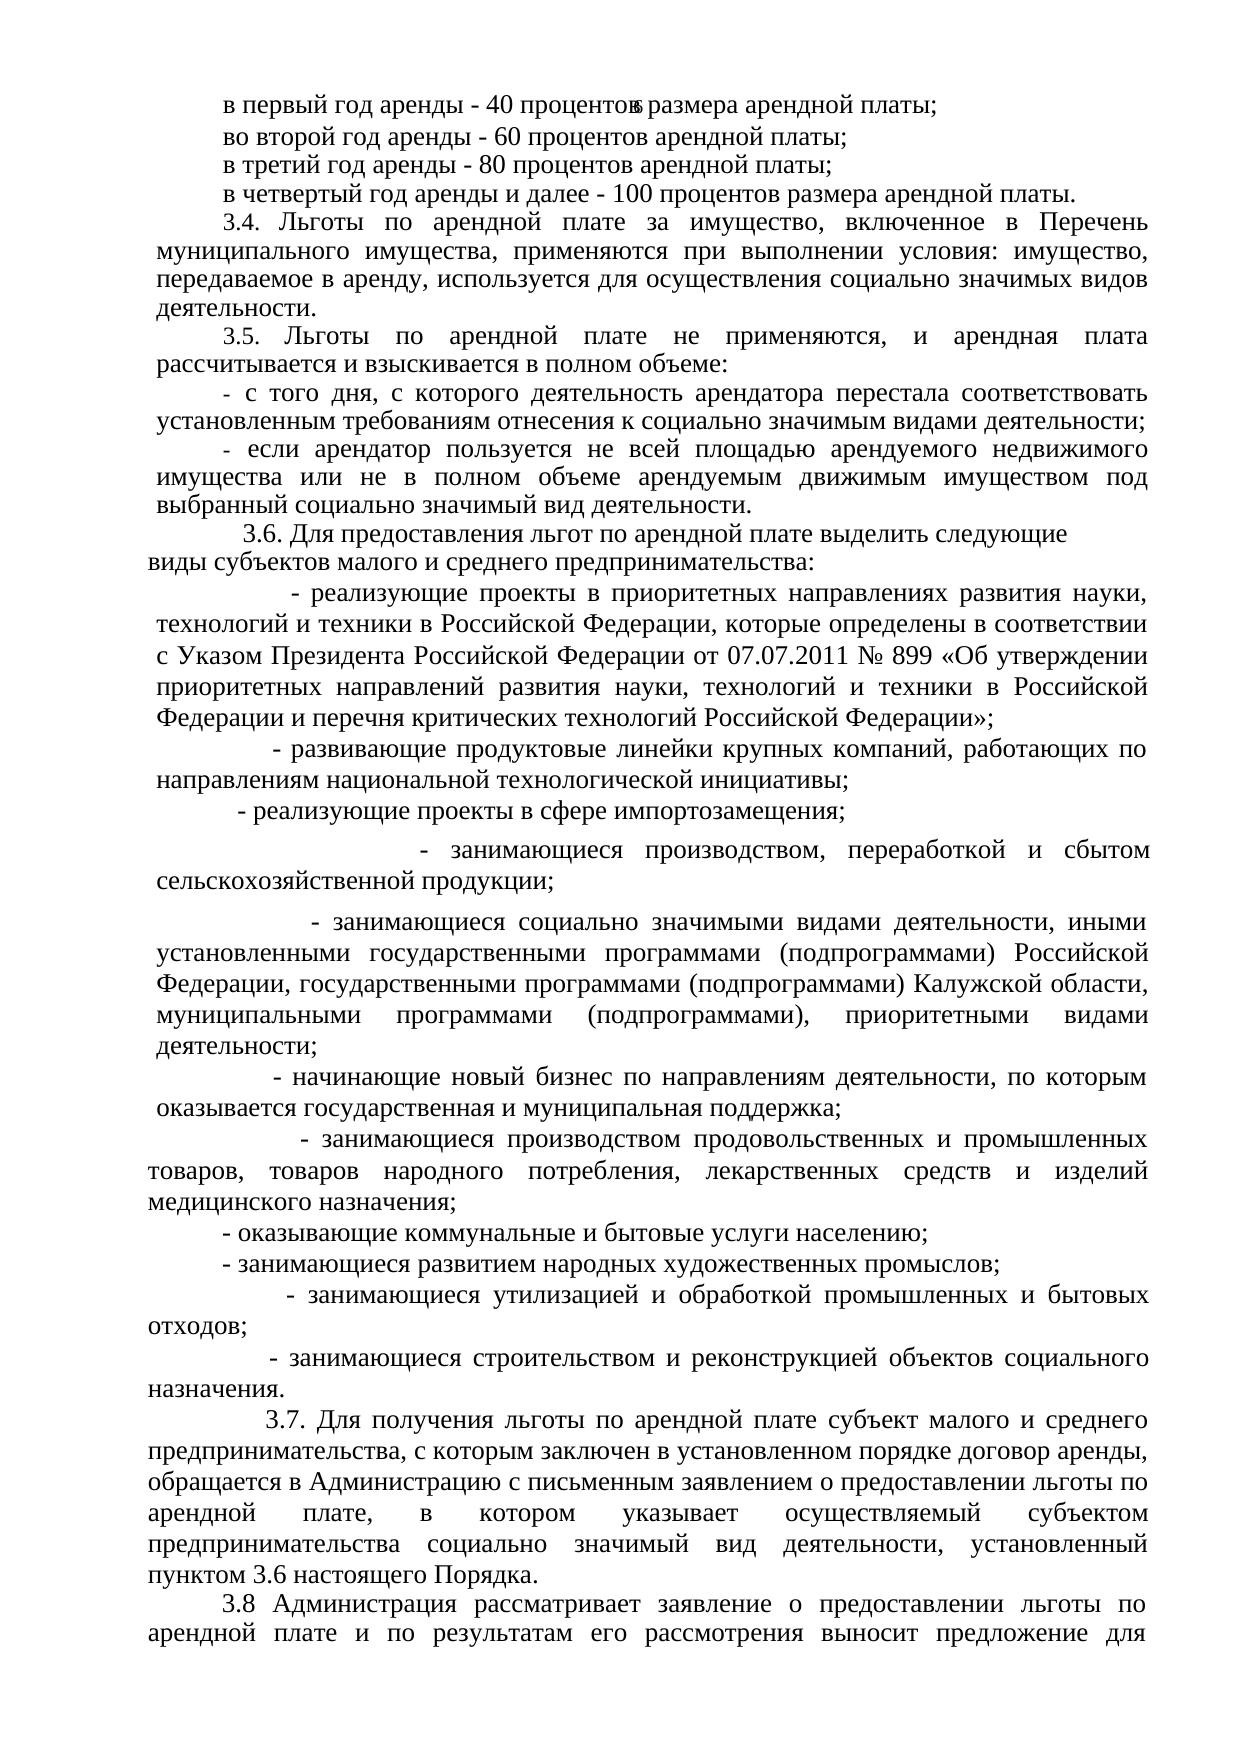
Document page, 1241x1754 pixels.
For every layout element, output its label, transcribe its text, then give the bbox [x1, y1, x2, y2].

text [148, 1590, 1147, 1648]
text во второй год аренды - 60 процентов арендной платы; [156, 120, 1152, 151]
text - развивающие продуктовые линейки крупных компаний, работающих по направлениям национальной технологической инициативы; [156, 732, 1149, 794]
text - занимающиеся строительством и реконструкцией объектов социального назначения. [148, 1341, 1152, 1403]
text - реализующие проекты в приоритетных направлениях развития науки, технологий и техники в Российской Федерации, которые определены в соответствии с Указом Президента Российской Федерации от 07.07.2011 № 899 «Об утверждении приоритетных направлений развития науки, технологий и техники в Российской Федерации и перечня критических технологий Российской Федерации»; [156, 576, 1149, 732]
text - занимающиеся утилизацией и обработкой промышленных и бытовых отходов; [148, 1278, 1152, 1341]
list Льготы по арендной плате не применяются, и арендная плата рассчитывается и взыскивается в полном объеме: [156, 322, 1149, 378]
text - реализующие проекты в сфере импортозамещения; [156, 794, 1152, 826]
text - занимающиеся социально значимыми видами деятельности, иными установленными государственными программами (подпрограммами) Российской Федерации, государственными программами (подпрограммами) Калужской области, муниципальными программами (подпрограммами), приоритетными видами деятельности; [156, 904, 1149, 1060]
list Льготы по арендной плате за имущество, включенное в Перечень муниципального имущества, применяются при выполнении условия: имущество, передаваемое в аренду, используется для осуществления социально значимых видов деятельности. [156, 208, 1149, 322]
text - занимающиеся развитием народных художественных промыслов; [148, 1247, 1152, 1278]
text 3.6. Для предоставления льгот по арендной плате выделить следующие виды субъектов малого и среднего предпринимательства: [148, 519, 1097, 576]
text в четвертый год аренды и далее - 100 процентов размера арендной платы. [156, 179, 1152, 208]
list если арендатор пользуется не всей площадью арендуемого недвижимого имущества или не в полном объеме арендуемым движимым имуществом под выбранный социально значимый вид деятельности. [156, 435, 1149, 519]
text - начинающие новый бизнес по направлениям деятельности, по которым оказывается государственная и муниципальная поддержка; [156, 1060, 1149, 1123]
text в первый год аренды - 40 процентов размера арендной платы; [156, 89, 1152, 120]
text - оказывающие коммунальные и бытовые услуги населению; [148, 1216, 1152, 1247]
text в третий год аренды - 80 процентов арендной платы; [156, 151, 1152, 179]
text 3.7. Для получения льготы по арендной плате субъект малого и среднего предпринимательства, с которым заключен в установленном порядке договор аренды, обращается в Администрацию с письменным заявлением о предоставлении льготы по арендной плате, в котором указывает осуществляемый субъектом предпринимательства социально значимый вид деятельности, установленный пунктом 3.6 настоящего Порядка. [148, 1403, 1149, 1590]
list с того дня, с которого деятельность арендатора перестала соответствовать установленным требованиям отнесения к социально значимым видами деятельности; [156, 378, 1149, 435]
text - занимающиеся производством продовольственных и промышленных товаров, товаров народного потребления, лекарственных средств и изделий медицинского назначения; [148, 1123, 1149, 1216]
text - занимающиеся производством, переработкой и сбытом сельскохозяйственной продукции; [156, 833, 1152, 895]
